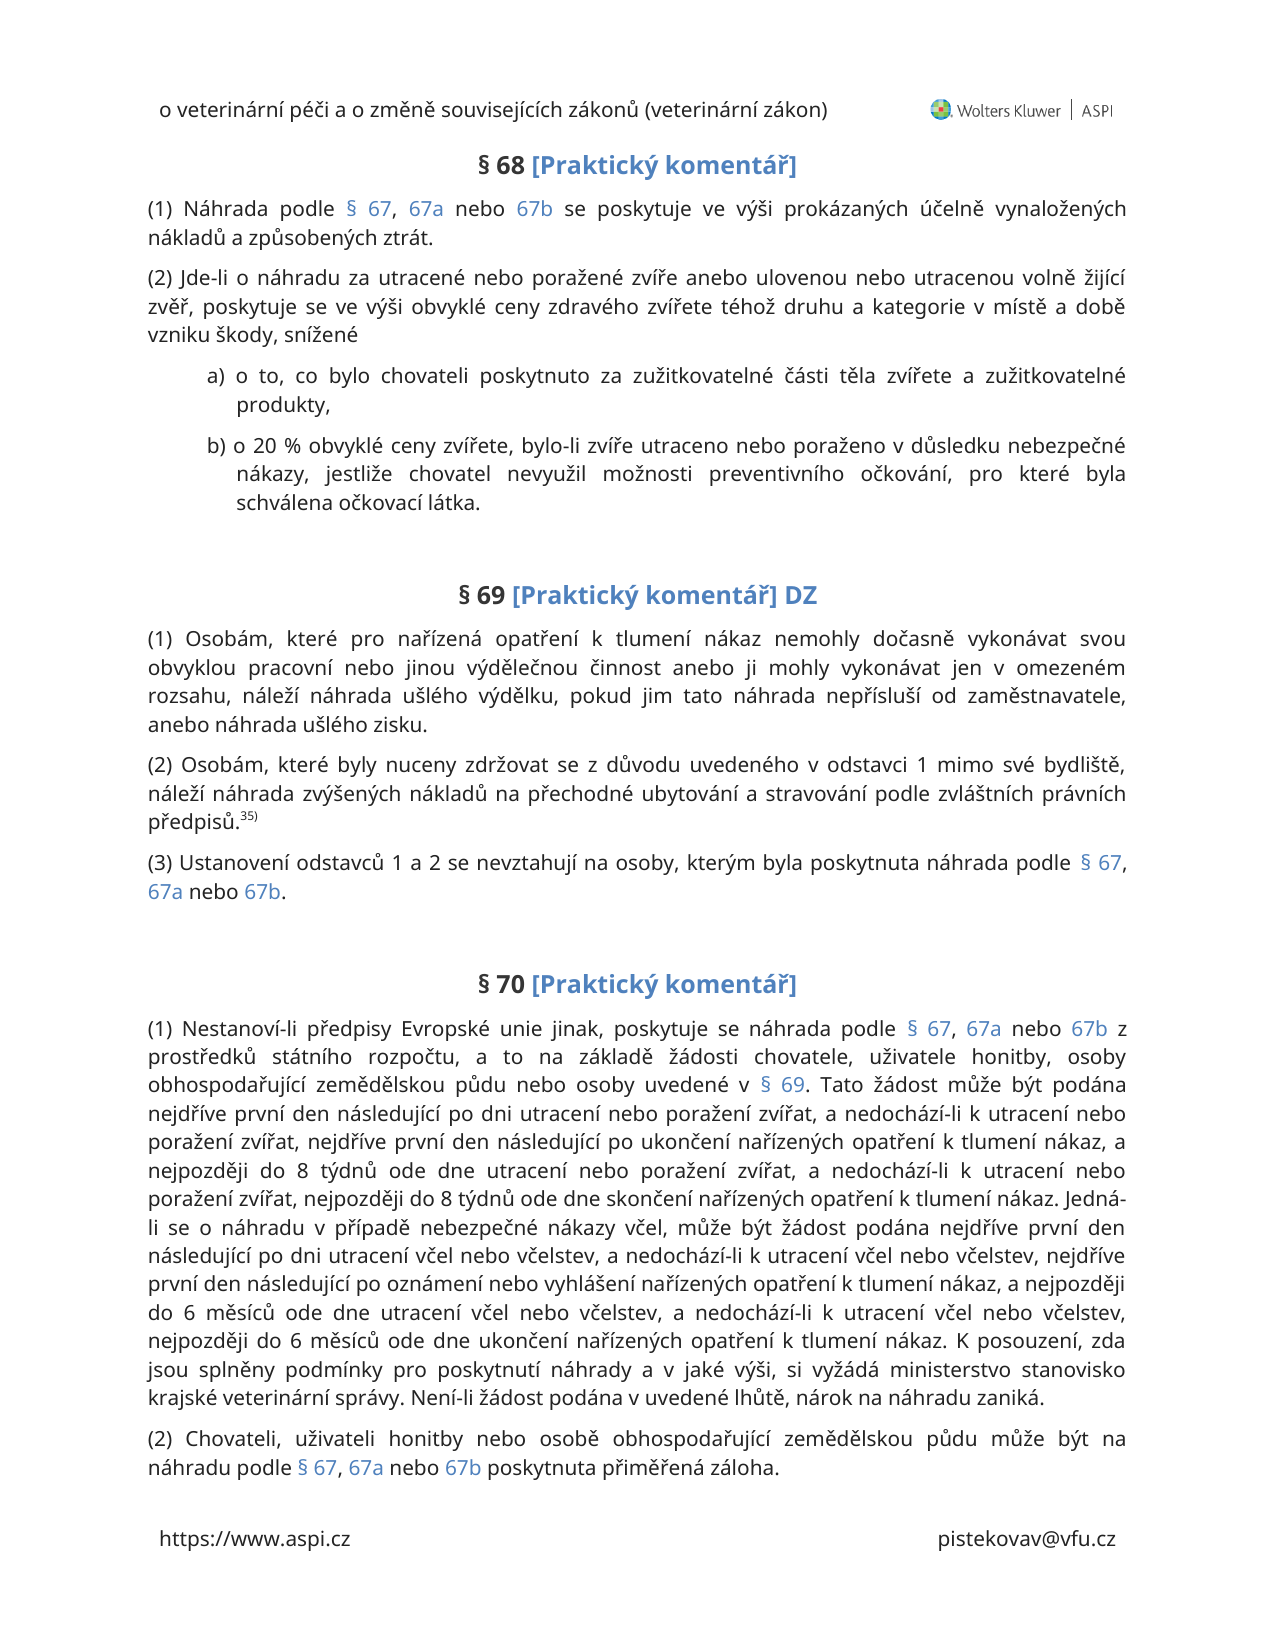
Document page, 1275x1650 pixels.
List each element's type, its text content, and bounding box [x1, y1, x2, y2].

text (2) Osobám, které byly nuceny zdržovat se z důvodu uvedeného v odstavci 1 mimo své bydliště, náleží náhrada zvýšených nákladů na přechodné ubytování a stravování podle zvláštních právních předpisů.35) [148, 751, 1127, 836]
text (1) Osobám, které pro nařízená opatření k tlumení nákaz nemohly dočasně vykonávat svou obvyklou pracovní nebo jinou výdělečnou činnost anebo ji mohly vykonávat jen v omezeném rozsahu, náleží náhrada ušlého výdělku, pokud jim tato náhrada nepřísluší od zaměstnavatele, anebo náhrada ušlého zisku. [148, 624, 1127, 738]
text § 70 [Praktický komentář] [148, 967, 1127, 1001]
text (2) Jde-li o náhradu za utracené nebo poražené zvíře anebo ulovenou nebo utracenou volně žijící zvěř, poskytuje se ve výši obvyklé ceny zdravého zvířete téhož druhu a kategorie v místě a době vzniku škody, snížené [148, 263, 1127, 349]
text § 69 [Praktický komentář] DZ [148, 578, 1127, 612]
text (3) Ustanovení odstavců 1 a 2 se nevztahují na osoby, kterým byla poskytnuta náhrada podle § 67, 67a nebo 67b. [148, 848, 1127, 905]
text (2) Chovateli, uživateli honitby nebo osobě obhospodařující zemědělskou půdu může být na náhradu podle § 67, 67a nebo 67b poskytnuta přiměřená záloha. [148, 1424, 1127, 1481]
text (1) Náhrada podle § 67, 67a nebo 67b se poskytuje ve výši prokázaných účelně vynaložených nákladů a způsobených ztrát. [148, 194, 1127, 251]
text § 68 [Praktický komentář] [148, 148, 1127, 182]
text b) o 20 % obvyklé ceny zvířete, bylo-li zvíře utraceno nebo poraženo v důsledku nebezpečné nákazy, jestliže chovatel nevyužil možnosti preventivního očkování, pro které byla schválena očkovací látka. [207, 431, 1127, 516]
text (1) Nestanoví-li předpisy Evropské unie jinak, poskytuje se náhrada podle § 67, 67a nebo 67b z prostředků státního rozpočtu, a to na základě žádosti chovatele, uživatele honitby, osoby obhospodařující zemědělskou půdu nebo osoby uvedené v § 69. Tato žádost může být podána nejdříve první den následující po dni utracení nebo poražení zvířat, a nedochází-li k utracení nebo poražení zvířat, nejdříve první den následující po ukončení nařízených opatření k tlumení nákaz, a nejpozději do 8 týdnů ode dne utracení nebo poražení zvířat, a nedochází-li k utracení nebo poražení zvířat, nejpozději do 8 týdnů ode dne skončení nařízených opatření k tlumení nákaz. Jedná-li se o náhradu v případě nebezpečné nákazy včel, může být žádost podána nejdříve první den následující po dni utracení včel nebo včelstev, a nedochází-li k utracení včel nebo včelstev, nejdříve první den následující po oznámení nebo vyhlášení nařízených opatření k tlumení nákaz, a nejpozději do 6 měsíců ode dne utracení včel nebo včelstev, a nedochází-li k utracení včel nebo včelstev, nejpozději do 6 měsíců ode dne ukončení nařízených opatření k tlumení nákaz. K posouzení, zda jsou splněny podmínky pro poskytnutí náhrady a v jaké výši, si vyžádá ministerstvo stanovisko krajské veterinární správy. Není-li žádost podána v uvedené lhůtě, nárok na náhradu zaniká. [148, 1014, 1127, 1412]
picture [927, 94, 1119, 124]
text a) o to, co bylo chovateli poskytnuto za zužitkovatelné části těla zvířete a zužitkovatelné produkty, [207, 361, 1127, 418]
